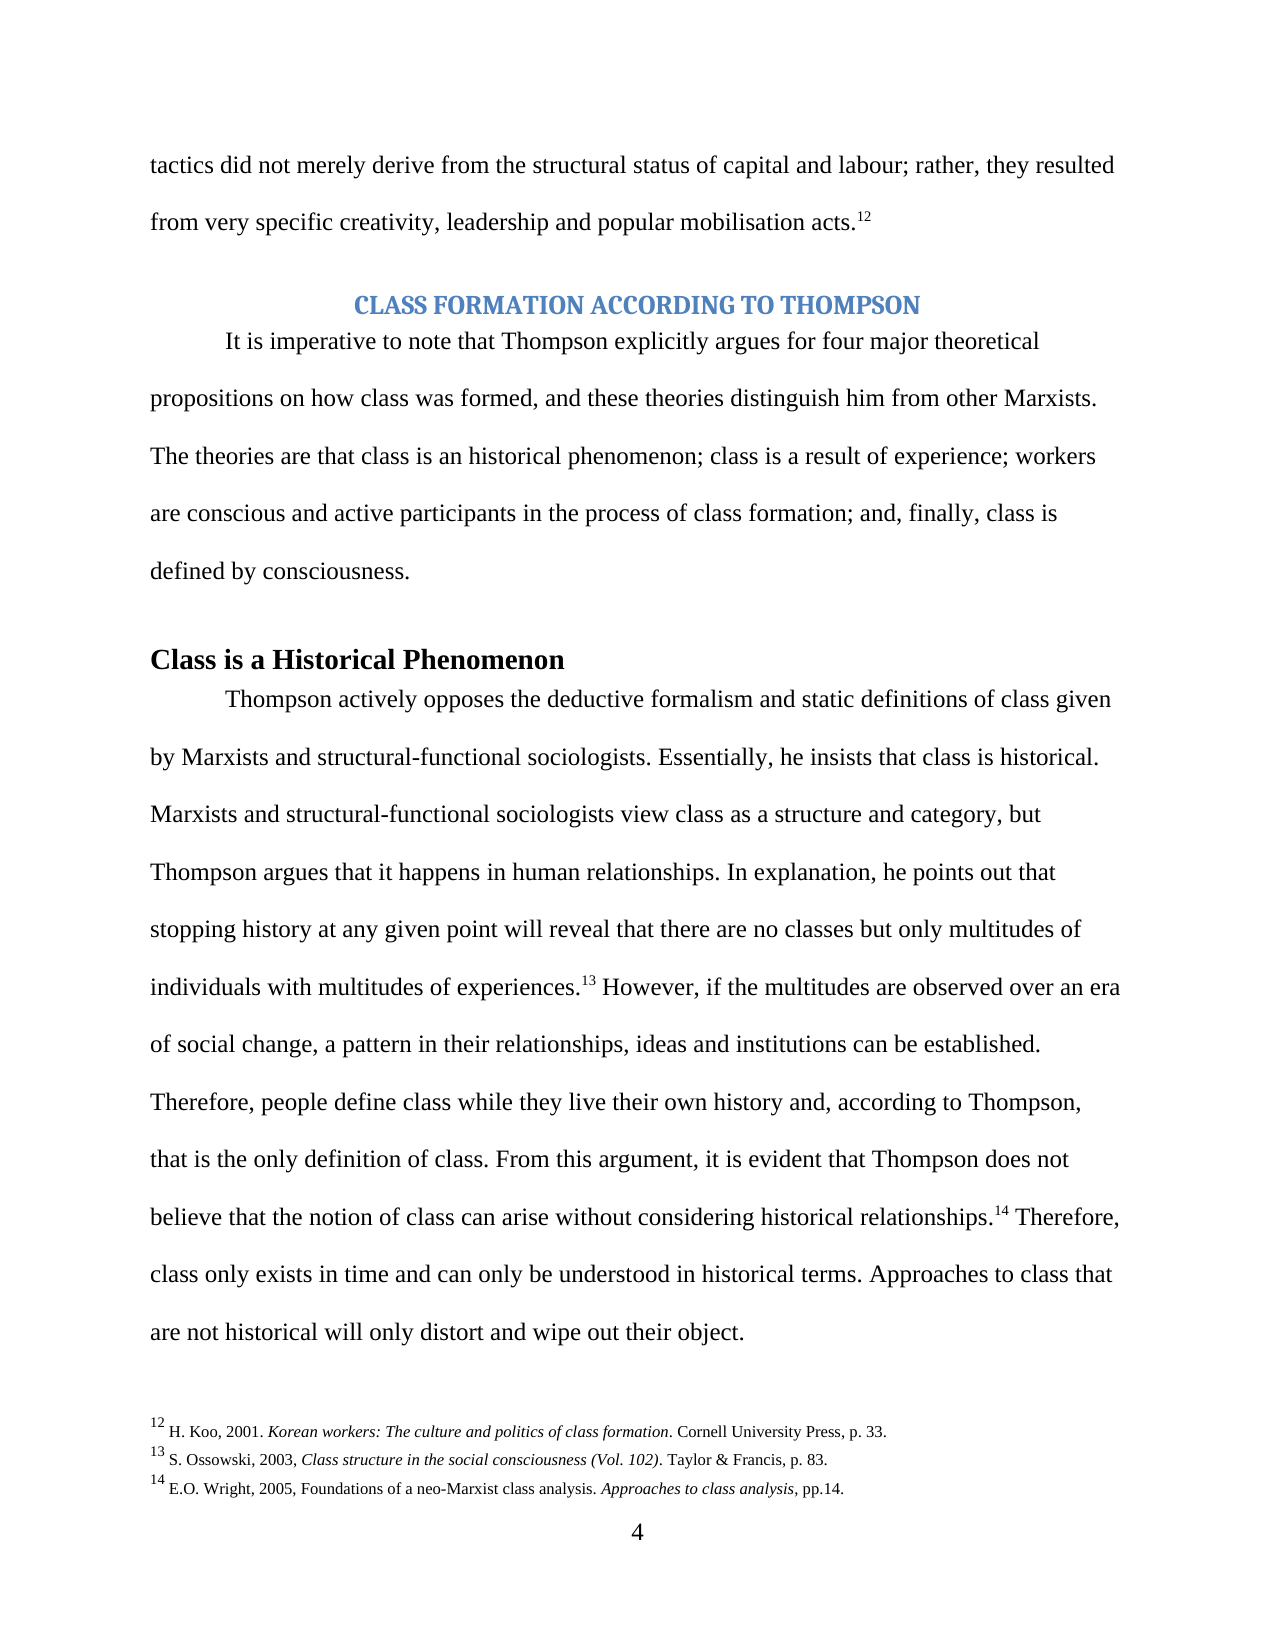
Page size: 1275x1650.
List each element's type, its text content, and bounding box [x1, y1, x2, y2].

text Thompson actively opposes the deductive formalism and static definitions of class given by Marxists and structural-functional sociologists. Essentially, he insists that class is historical. Marxists and structural-functional sociologists view class as a structure and category, but Thompson argues that it happens in human relationships. In explanation, he points out that stopping history at any given point will reveal that there are no classes but only multitudes of individuals with multitudes of experiences. However, if the multitudes are observed over an era of social change, a pattern in their relationships, ideas and institutions can be established. Therefore, people define class while they live their own history and, according to Thompson, that is the only definition of class. From this argument, it is evident that Thompson does not believe that the notion of class can arise without considering historical relationships. Therefore, class only exists in time and can only be understood in historical terms. Approaches to class that are not historical will only distort and wipe out their object. [150, 684, 1125, 1346]
text It is imperative to note that Thompson explicitly argues for four major theoretical propositions on how class was formed, and these theories distinguish him from other Marxists. The theories are that class is an historical phenomenon; class is a result of experience; workers are conscious and active participants in the process of class formation; and, finally, class is defined by consciousness. [150, 326, 1125, 584]
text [150, 150, 1125, 236]
subtitle CLASS FORMATION ACCORDING TO THOMPSON [150, 290, 1125, 321]
subtitle Class is a Historical Phenomenon [150, 642, 1125, 676]
